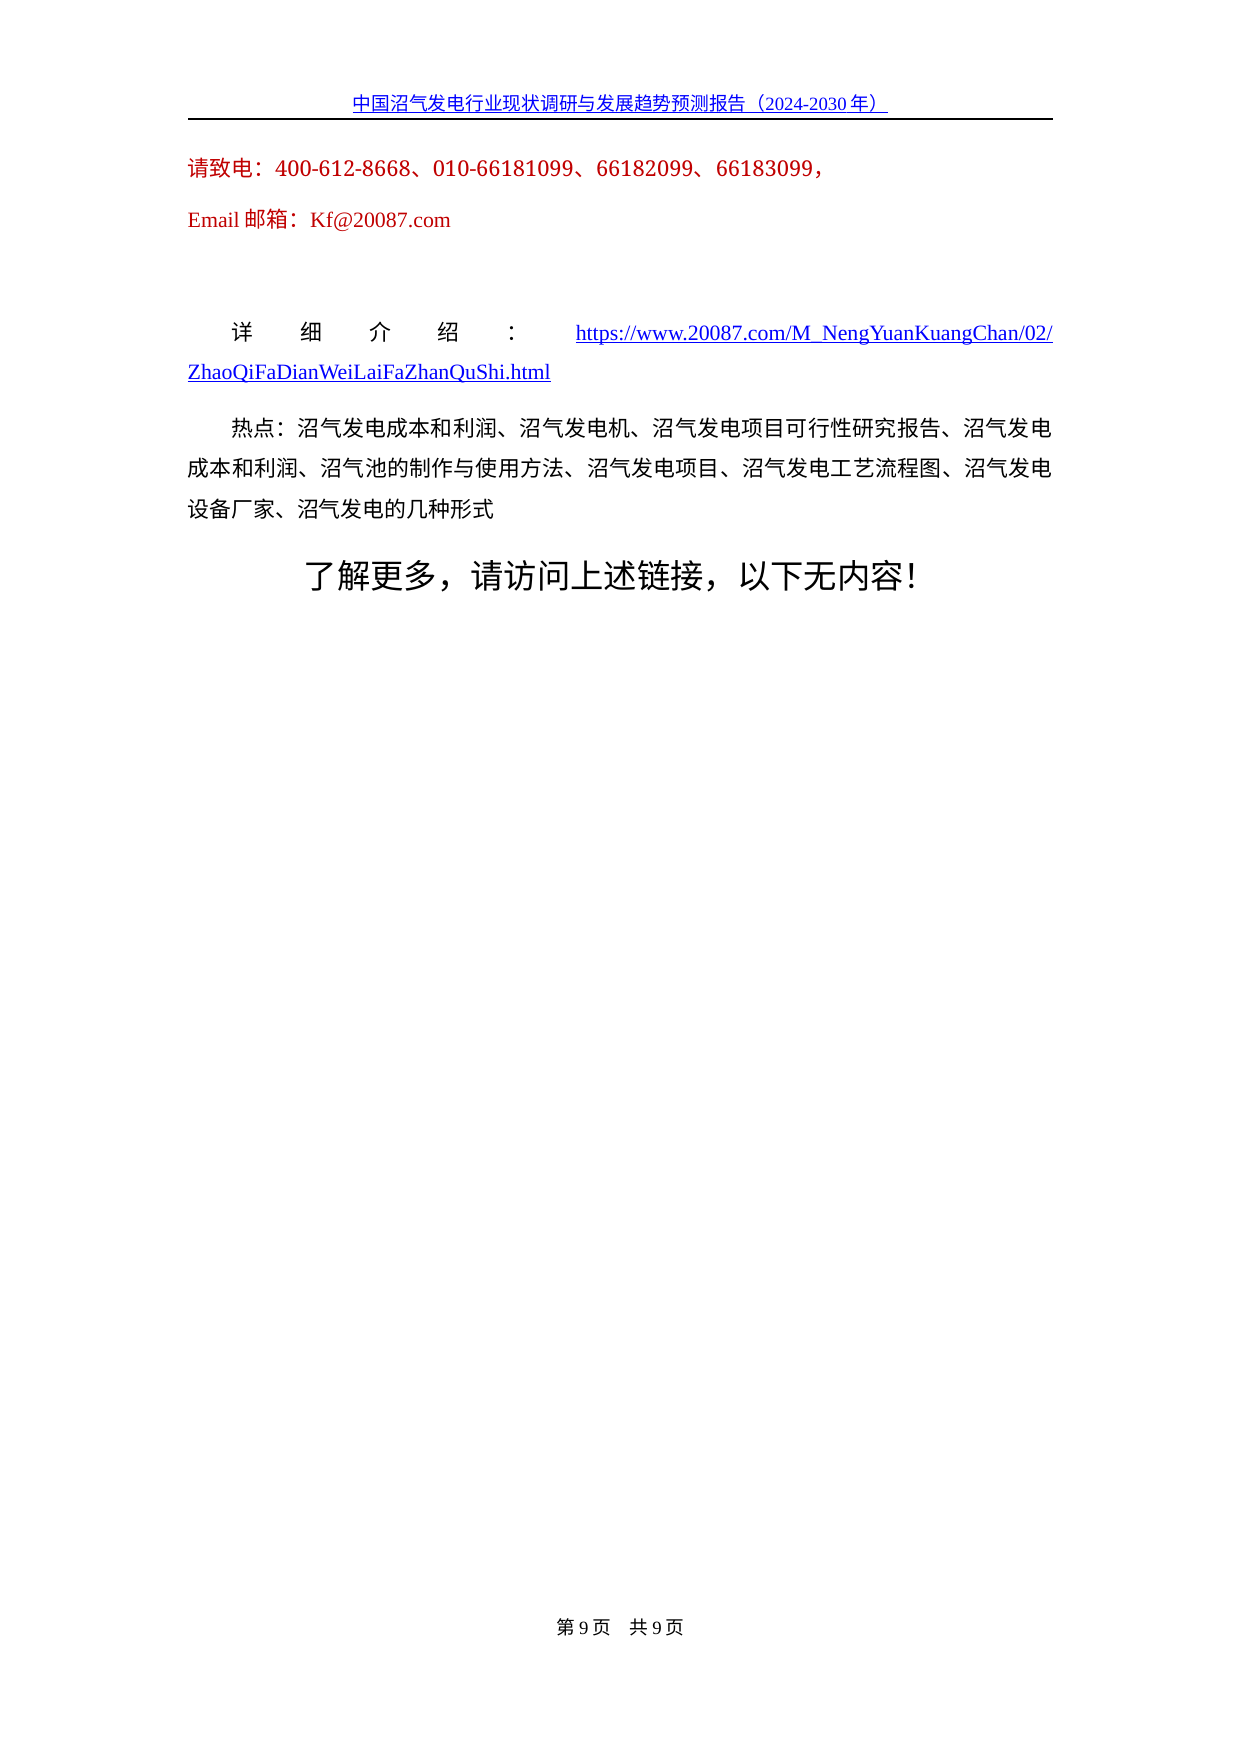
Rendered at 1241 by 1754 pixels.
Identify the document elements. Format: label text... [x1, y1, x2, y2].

text 热点：沼气发电成本和利润、沼气发电机、沼气发电项目可行性研究报告、沼气发电成本和利润、沼气池的制作与使用方法、沼气发电项目、沼气发电工艺流程图、沼气发电设备厂家、沼气发电的几种形式 [187, 410, 1053, 524]
title 了解更多，请访问上述链接，以下无内容！ [187, 542, 1053, 607]
text 请致电：400-612-8668、010-66181099、66182099、66183099， [187, 150, 1053, 183]
text Email邮箱：Kf@20087.com [187, 202, 1053, 234]
text 详细介绍：https://www.20087.com/M_NengYuanKuangChan/02/ZhaoQiFaDianWeiLaiFaZhanQuShi.html [187, 315, 1053, 388]
